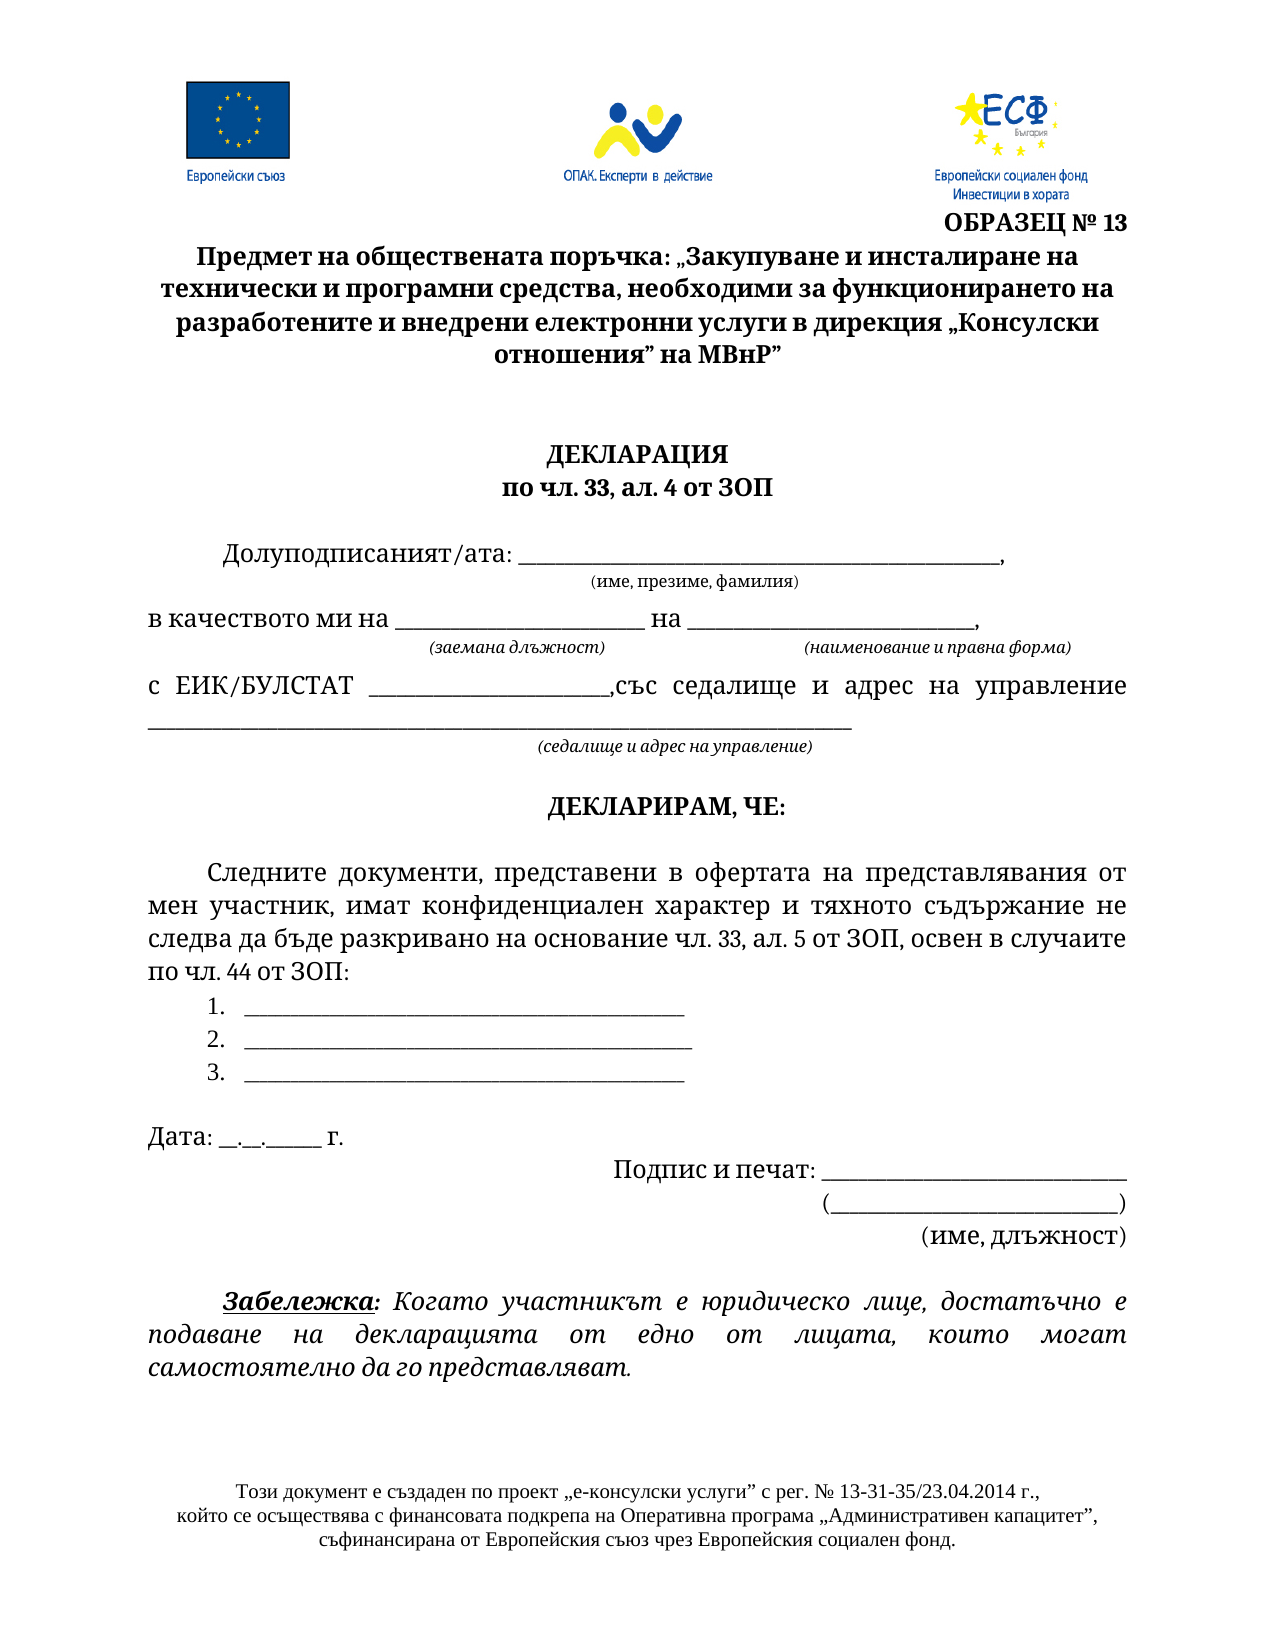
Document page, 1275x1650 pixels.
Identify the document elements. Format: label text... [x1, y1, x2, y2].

text по чл. 33, ал. 4 от ЗОП [148, 473, 1127, 502]
text Предмет на обществената поръчка: „Закупуване и инсталиране на технически и програмни средства, необходими за функционирането на разработените и внедрени електронни услуги в дирекция „Консулски отношения” на МВнР” [148, 242, 1127, 370]
text Следните документи, представени в офертата на представлявания от мен участник, имат конфиденциален характер и тяхното съдържание не следва да бъде разкривано на основание чл. 33, ал. 5 от ЗОП, освен в случаите по чл. 44 от ЗОП: [148, 859, 1127, 987]
list _________________________________________________________ [207, 991, 1127, 1020]
text в качеството ми на ___________________________ на _______________________________, [148, 605, 1127, 634]
list __________________________________________________________ [207, 1024, 1127, 1053]
text (име, презиме, фамилия) [517, 573, 1127, 592]
list _________________________________________________________ [207, 1057, 1127, 1086]
text (седалище и адрес на управление) [148, 738, 1127, 757]
text Дата: __.__.______ г. [148, 1123, 1127, 1152]
text ОБРАЗЕЦ № 13 [148, 209, 1127, 238]
text Забележка: Когато участникът е юридическо лице, достатъчно е подаване на декларацията от едно от лицата, които могат самостоятелно да го представляват. [148, 1288, 1127, 1383]
text (_______________________________) [148, 1189, 1127, 1218]
picture [147, 75, 1120, 210]
text Подпис и печат: _________________________________ [148, 1156, 1127, 1185]
text Долуподписаният/ата: ____________________________________________________, [148, 539, 1127, 568]
text ДЕКЛАРАЦИЯ [148, 441, 1127, 469]
text ДЕКЛАРИРАМ, ЧЕ: [548, 793, 1127, 822]
text (име, длъжност) [148, 1222, 1127, 1251]
text с ЕИК/БУЛСТАТ __________________________,със седалище и адрес на управление ____________________________________________________________________________ [148, 672, 1127, 734]
text (заемана длъжност) (наименование и правна форма) [148, 638, 1127, 657]
